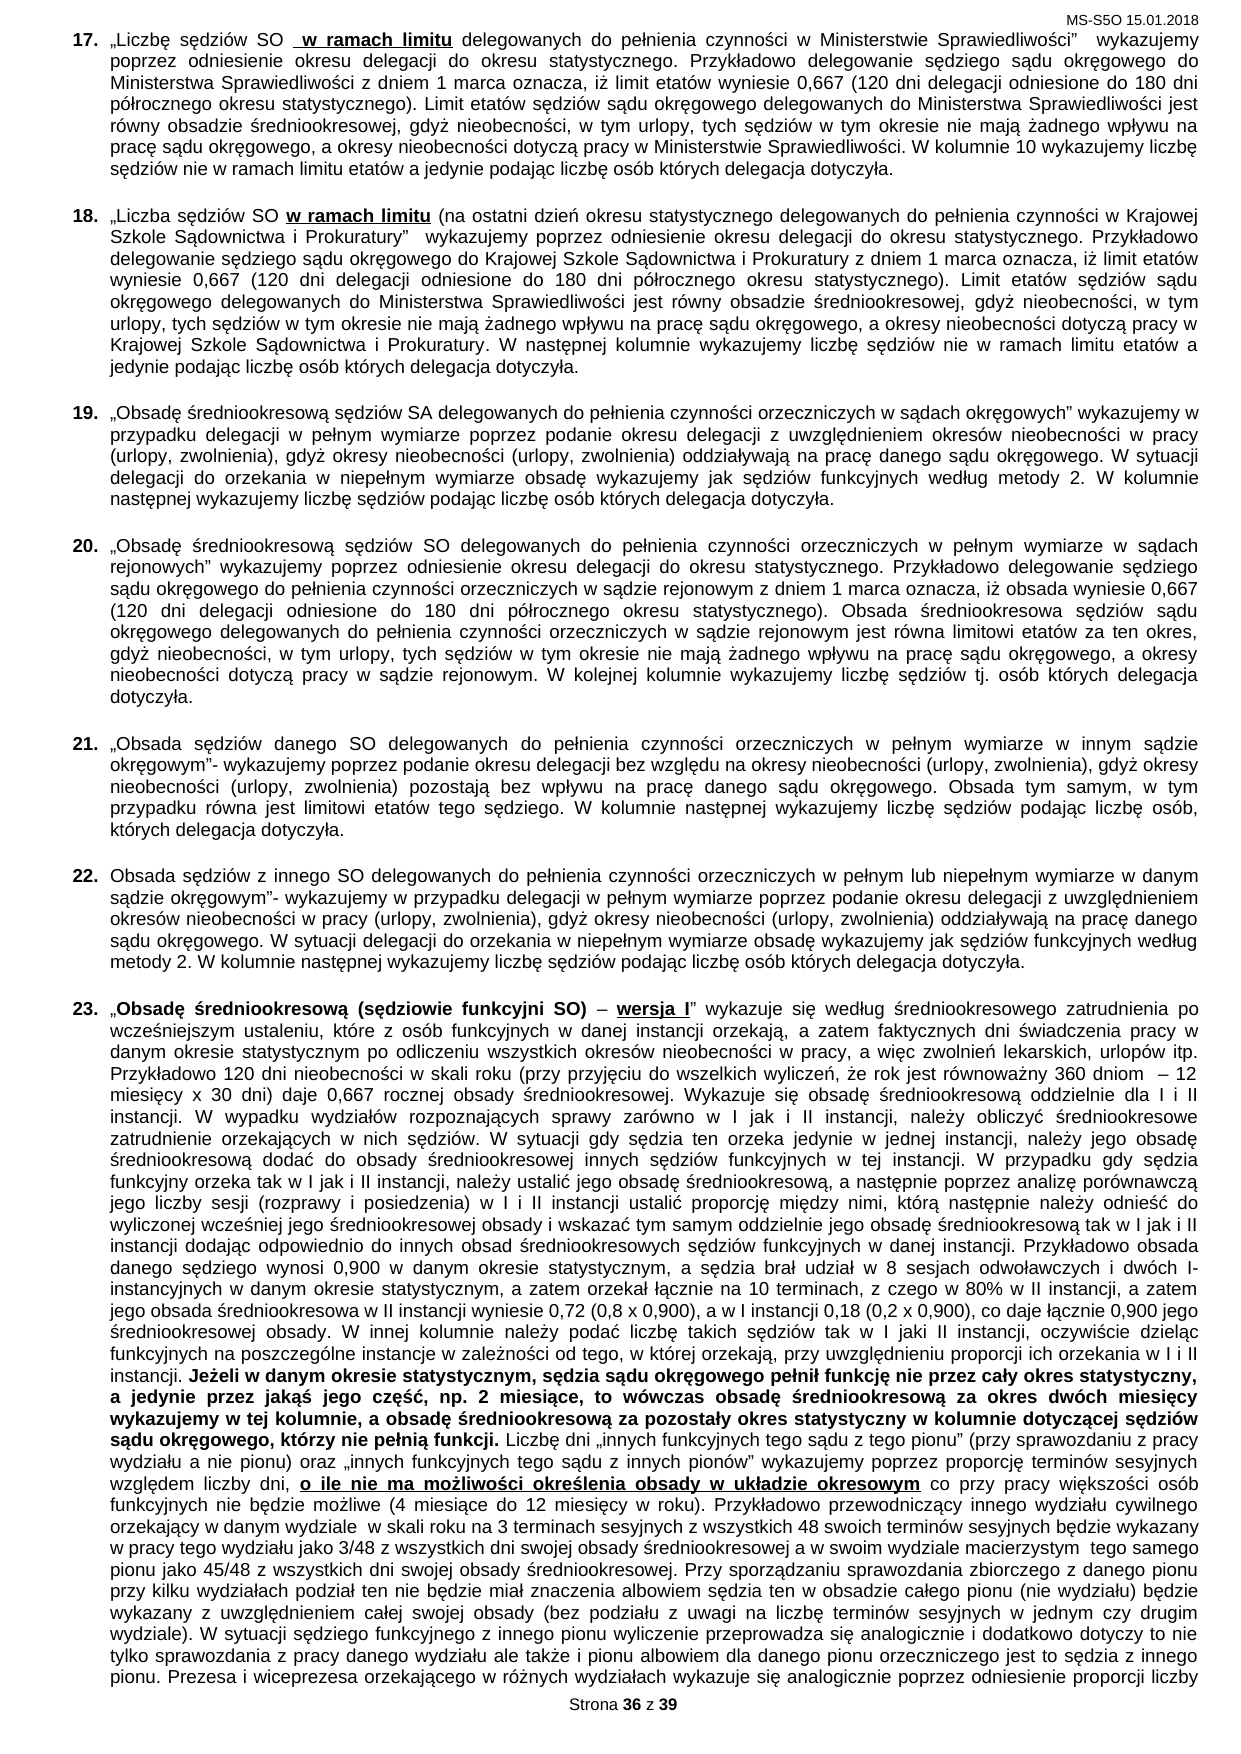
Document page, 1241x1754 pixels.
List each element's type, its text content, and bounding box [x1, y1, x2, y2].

list „Obsada sędziów danego SO delegowanych do pełnienia czynności orzeczniczych w pełnym wymiarze w innym sądzie okręgowym”- wykazujemy poprzez podanie okresu delegacji bez względu na okresy nieobecności (urlopy, zwolnienia), gdyż okresy nieobecności (urlopy, zwolnienia) pozostają bez wpływu na pracę danego sądu okręgowego. Obsada tym samym, w tym przypadku równa jest limitowi etatów tego sędziego. W kolumnie następnej wykazujemy liczbę sędziów podając liczbę osób, których delegacja dotyczyła. [72, 732, 1199, 840]
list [72, 998, 1199, 1688]
list „Obsadę średniookresową sędziów SA delegowanych do pełnienia czynności orzeczniczych w sądach okręgowych” wykazujemy w przypadku delegacji w pełnym wymiarze poprzez podanie okresu delegacji z uwzględnieniem okresów nieobecności w pracy (urlopy, zwolnienia), gdyż okresy nieobecności (urlopy, zwolnienia) oddziaływają na pracę danego sądu okręgowego. W sytuacji delegacji do orzekania w niepełnym wymiarze obsadę wykazujemy jak sędziów funkcyjnych według metody 2. W kolumnie następnej wykazujemy liczbę sędziów podając liczbę osób których delegacja dotyczyła. [72, 402, 1199, 510]
list Obsada sędziów z innego SO delegowanych do pełnienia czynności orzeczniczych w pełnym lub niepełnym wymiarze w danym sądzie okręgowym”- wykazujemy w przypadku delegacji w pełnym wymiarze poprzez podanie okresu delegacji z uwzględnieniem okresów nieobecności w pracy (urlopy, zwolnienia), gdyż okresy nieobecności (urlopy, zwolnienia) oddziaływają na pracę danego sądu okręgowego. W sytuacji delegacji do orzekania w niepełnym wymiarze obsadę wykazujemy jak sędziów funkcyjnych według metody 2. W kolumnie następnej wykazujemy liczbę sędziów podając liczbę osób których delegacja dotyczyła. [72, 865, 1199, 973]
list „Obsadę średniookresową sędziów SO delegowanych do pełnienia czynności orzeczniczych w pełnym wymiarze w sądach rejonowych” wykazujemy poprzez odniesienie okresu delegacji do okresu statystycznego. Przykładowo delegowanie sędziego sądu okręgowego do pełnienia czynności orzeczniczych w sądzie rejonowym z dniem 1 marca oznacza, iż obsada wyniesie 0,667 (120 dni delegacji odniesione do 180 dni półrocznego okresu statystycznego). Obsada średniookresowa sędziów sądu okręgowego delegowanych do pełnienia czynności orzeczniczych w sądzie rejonowym jest równa limitowi etatów za ten okres, gdyż nieobecności, w tym urlopy, tych sędziów w tym okresie nie mają żadnego wpływu na pracę sądu okręgowego, a okresy nieobecności dotyczą pracy w sądzie rejonowym. W kolejnej kolumnie wykazujemy liczbę sędziów tj. osób których delegacja dotyczyła. [72, 535, 1199, 707]
list „Liczba sędziów SO w ramach limitu (na ostatni dzień okresu statystycznego delegowanych do pełnienia czynności w Krajowej Szkole Sądownictwa i Prokuratury” wykazujemy poprzez odniesienie okresu delegacji do okresu statystycznego. Przykładowo delegowanie sędziego sądu okręgowego do Krajowej Szkole Sądownictwa i Prokuratury z dniem 1 marca oznacza, iż limit etatów wyniesie 0,667 (120 dni delegacji odniesione do 180 dni półrocznego okresu statystycznego). Limit etatów sędziów sądu okręgowego delegowanych do Ministerstwa Sprawiedliwości jest równy obsadzie średniookresowej, gdyż nieobecności, w tym urlopy, tych sędziów w tym okresie nie mają żadnego wpływu na pracę sądu okręgowego, a okresy nieobecności dotyczą pracy w Krajowej Szkole Sądownictwa i Prokuratury. W następnej kolumnie wykazujemy liczbę sędziów nie w ramach limitu etatów a jedynie podając liczbę osób których delegacja dotyczyła. [72, 204, 1199, 377]
list „Liczbę sędziów SO w ramach limitu delegowanych do pełnienia czynności w Ministerstwie Sprawiedliwości” wykazujemy poprzez odniesienie okresu delegacji do okresu statystycznego. Przykładowo delegowanie sędziego sądu okręgowego do Ministerstwa Sprawiedliwości z dniem 1 marca oznacza, iż limit etatów wyniesie 0,667 (120 dni delegacji odniesione do 180 dni półrocznego okresu statystycznego). Limit etatów sędziów sądu okręgowego delegowanych do Ministerstwa Sprawiedliwości jest równy obsadzie średniookresowej, gdyż nieobecności, w tym urlopy, tych sędziów w tym okresie nie mają żadnego wpływu na pracę sądu okręgowego, a okresy nieobecności dotyczą pracy w Ministerstwie Sprawiedliwości. W kolumnie 10 wykazujemy liczbę sędziów nie w ramach limitu etatów a jedynie podając liczbę osób których delegacja dotyczyła. [72, 28, 1199, 179]
